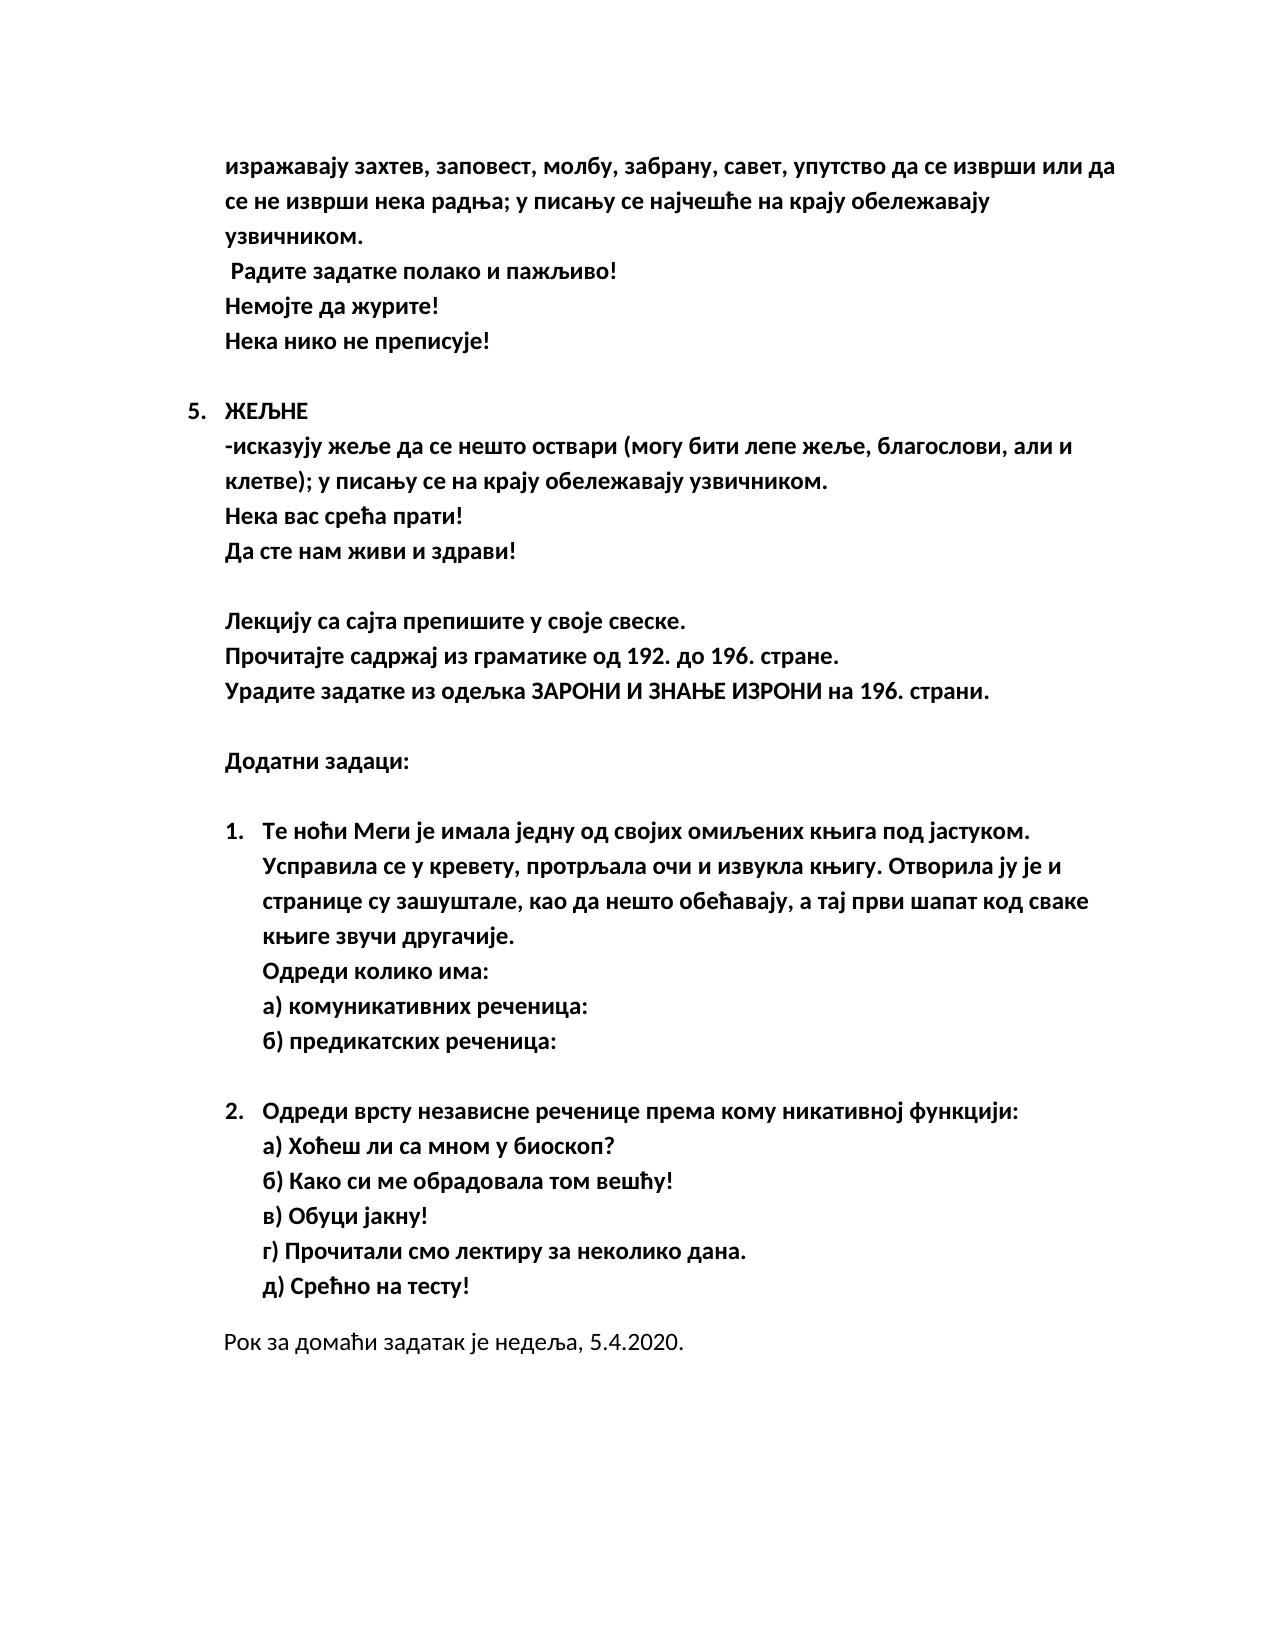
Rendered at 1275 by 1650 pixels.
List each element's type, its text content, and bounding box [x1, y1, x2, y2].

list Те ноћи Меги је имала једну од својих омиљених књига под јастуком. Усправила се у кревету, протрљала очи и извукла књигу. Отворила ју је и странице су зашуштале, као да нешто обећавају, а тај први шапат код сваке књиге звучи другачије. [225, 815, 1125, 951]
list Нека нико не преписује! [225, 325, 1125, 356]
list Радите задатке полако и пажљиво! [225, 255, 1125, 286]
list -исказују жеље да се нешто оствари (могу бити лепе жеље, благослови, али и клетве); у писању се на крају обележавају узвичником. [225, 430, 1125, 496]
list Урадите задатке из одељка ЗАРОНИ И ЗНАЊЕ ИЗРОНИ на 196. страни. [225, 675, 1125, 706]
list б) предикатских реченица: [262, 1025, 1125, 1056]
list а) Хоћеш ли са мном у биоскоп? [262, 1130, 1125, 1161]
list б) Како си ме обрадовала том вешћу! [262, 1165, 1125, 1196]
list д) Срећно на тесту! [262, 1270, 1125, 1301]
list Прочитајте садржај из граматике од 192. до 196. стране. [225, 640, 1125, 671]
list Додатни задаци: [225, 745, 1125, 776]
text Рок за домаћи задатак је недеља, 5.4.2020. [150, 1326, 1125, 1356]
list Нека вас срећа прати! [225, 500, 1125, 531]
list в) Обуци јакну! [262, 1200, 1125, 1231]
list Одреди колико има: [262, 955, 1125, 986]
list Лекцију са сајта препишите у своје свеске. [225, 605, 1125, 636]
list г) Прочитали смо лектиру за неколико дана. [262, 1235, 1125, 1266]
list изражавају захтев, заповест, молбу, забрану, савет, упутство да се изврши или да се не изврши нека радња; у писању се најчешће на крају обележавају узвичником. [225, 150, 1125, 251]
list Одреди врсту независне реченице према кому никативној функцији: [225, 1095, 1125, 1126]
list Да сте нам живи и здрави! [225, 535, 1125, 566]
list ЖЕЉНЕ [187, 395, 1125, 426]
list а) комуникативних реченица: [262, 990, 1125, 1021]
list Немојте да журите! [225, 290, 1125, 321]
